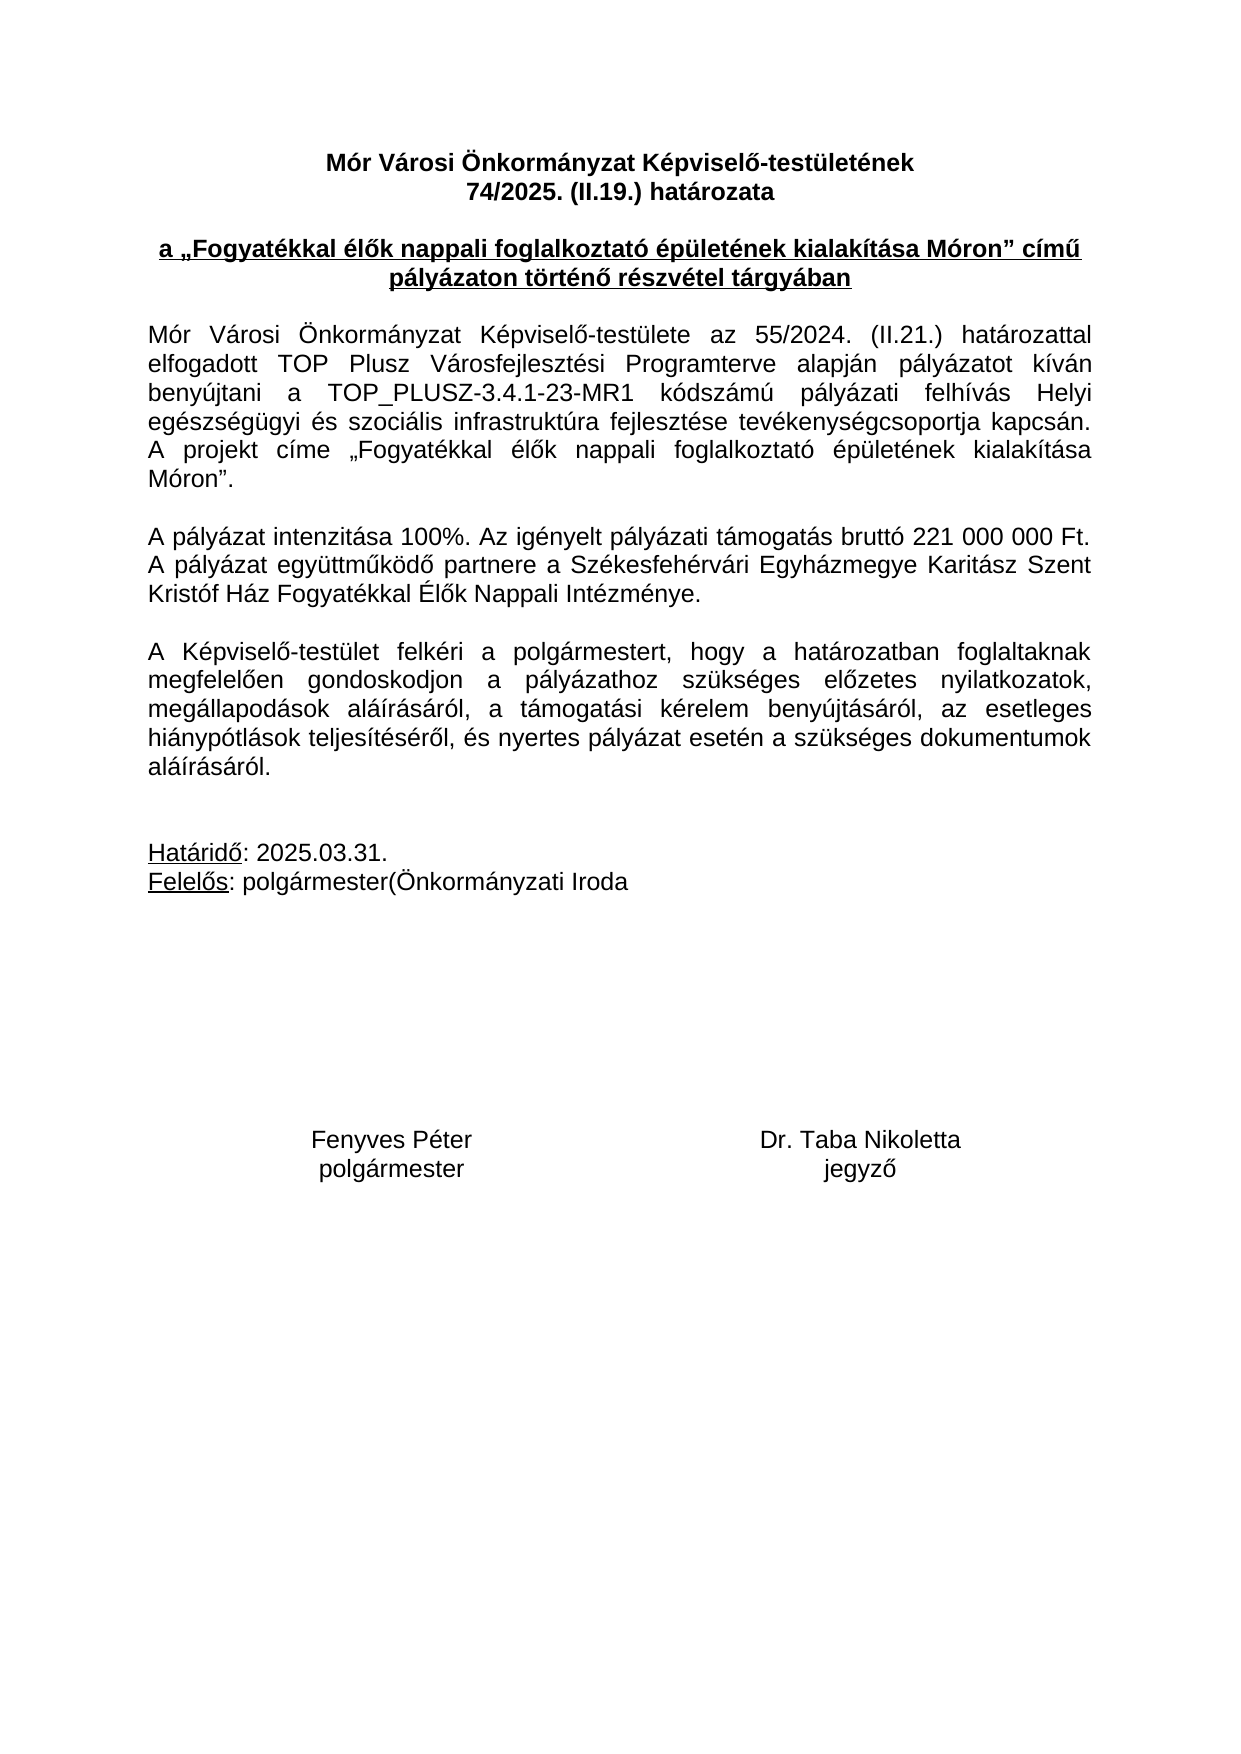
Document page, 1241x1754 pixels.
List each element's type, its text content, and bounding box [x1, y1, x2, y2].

text a „Fogyatékkal élők nappali foglalkoztató épületének kialakítása Móron” című pályázaton történő részvétel tárgyában [148, 234, 1092, 291]
text polgármester jegyző [148, 1154, 1092, 1183]
text A Képviselő-testület felkéri a polgármestert, hogy a határozatban foglaltaknak megfelelően gondoskodjon a pályázathoz szükséges előzetes nyilatkozatok, megállapodások aláírásáról, a támogatási kérelem benyújtásáról, az esetleges hiánypótlások teljesítéséről, és nyertes pályázat esetén a szükséges dokumentumok aláírásáról. [148, 636, 1092, 780]
text Mór Városi Önkormányzat Képviselő-testülete az 55/2024. (II.21.) határozattal elfogadott TOP Plusz Városfejlesztési Programterve alapján pályázatot kíván benyújtani a TOP_PLUSZ-3.4.1-23-MR1 kódszámú pályázati felhívás Helyi egészségügyi és szociális infrastruktúra fejlesztése tevékenységcsoportja kapcsán. A projekt címe „Fogyatékkal élők nappali foglalkoztató épületének kialakítása Móron”. [148, 320, 1092, 493]
text A pályázat intenzitása 100%. Az igényelt pályázati támogatás bruttó 221 000 000 Ft. A pályázat együttműködő partnere a Székesfehérvári Egyházmegye Karitász Szent Kristóf Ház Fogyatékkal Élők Nappali Intézménye. [148, 521, 1092, 608]
text Felelős: polgármester(Önkormányzati Iroda [148, 866, 1092, 895]
text Fenyves Péter Dr. Taba Nikoletta [148, 1125, 1092, 1154]
text Mór Városi Önkormányzat Képviselő-testületének [148, 148, 1092, 176]
text 74/2025. (II.19.) határozata [148, 176, 1092, 205]
text Határidő: 2025.03.31. [148, 838, 1092, 866]
